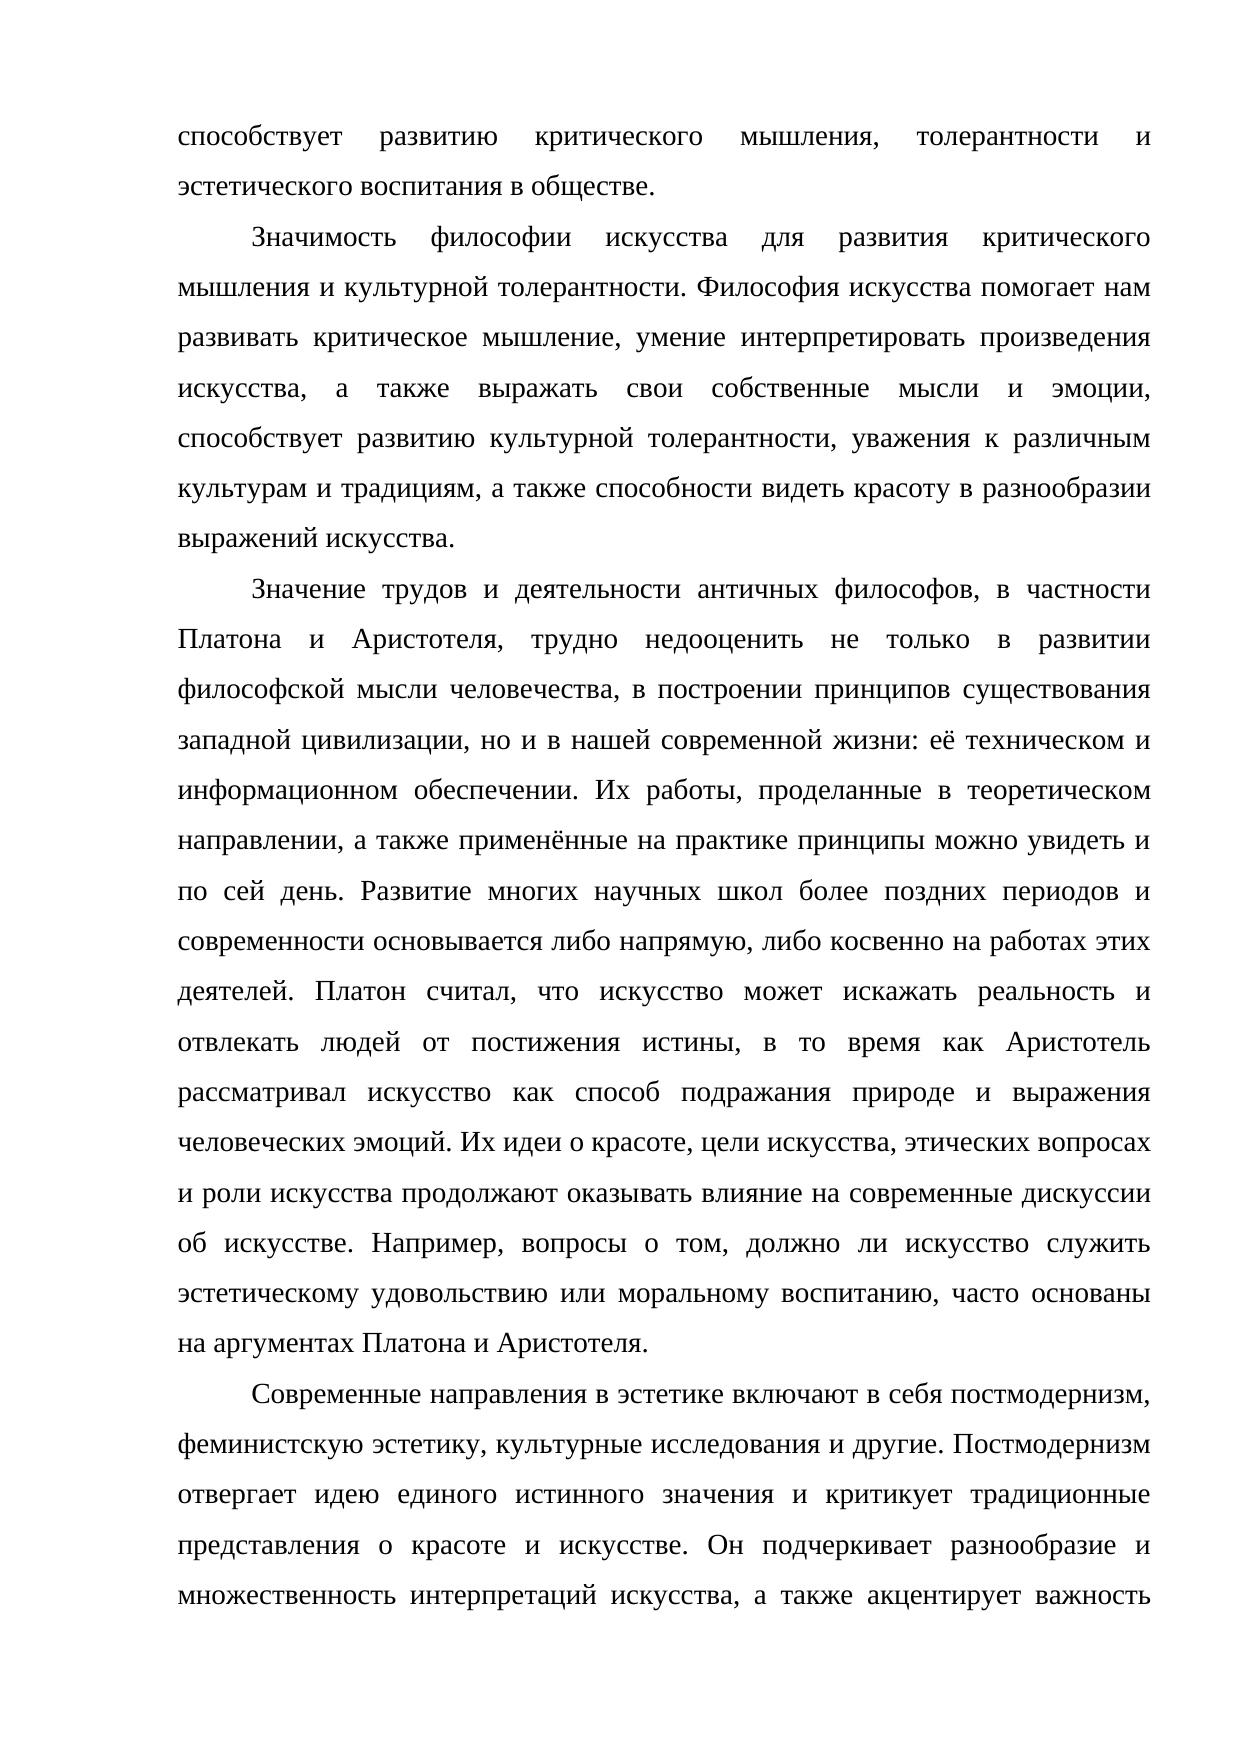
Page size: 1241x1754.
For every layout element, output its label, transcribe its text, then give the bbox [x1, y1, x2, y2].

text Значение трудов и деятельности античных философов, в частности Платона и Аристотеля, трудно недооценить не только в развитии философской мысли человечества, в построении принципов существования западной цивилизации, но и в нашей современной жизни: её техническом и информационном обеспечении. Их работы, проделанные в теоретическом направлении, а также применённые на практике принципы можно увидеть и по сей день. Развитие многих научных школ более поздних периодов и современности основывается либо напрямую, либо косвенно на работах этих деятелей. Платон считал, что искусство может искажать реальность и отвлекать людей от постижения истины, в то время как Аристотель рассматривал искусство как способ подражания природе и выражения человеческих эмоций. Их идеи о красоте, цели искусства, этических вопросах и роли искусства продолжают оказывать влияние на современные дискуссии об искусстве. Например, вопросы о том, должно ли искусство служить эстетическому удовольствию или моральному воспитанию, часто основаны на аргументах Платона и Аристотеля. [177, 571, 1152, 1359]
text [177, 118, 1152, 202]
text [177, 1376, 1152, 1611]
text Значимость философии искусства для развития критического мышления и культурной толерантности. Философия искусства помогает нам развивать критическое мышление, умение интерпретировать произведения искусства, а также выражать свои собственные мысли и эмоции, способствует развитию культурной толерантности, уважения к различным культурам и традициям, а также способности видеть красоту в разнообразии выражений искусства. [177, 219, 1152, 554]
